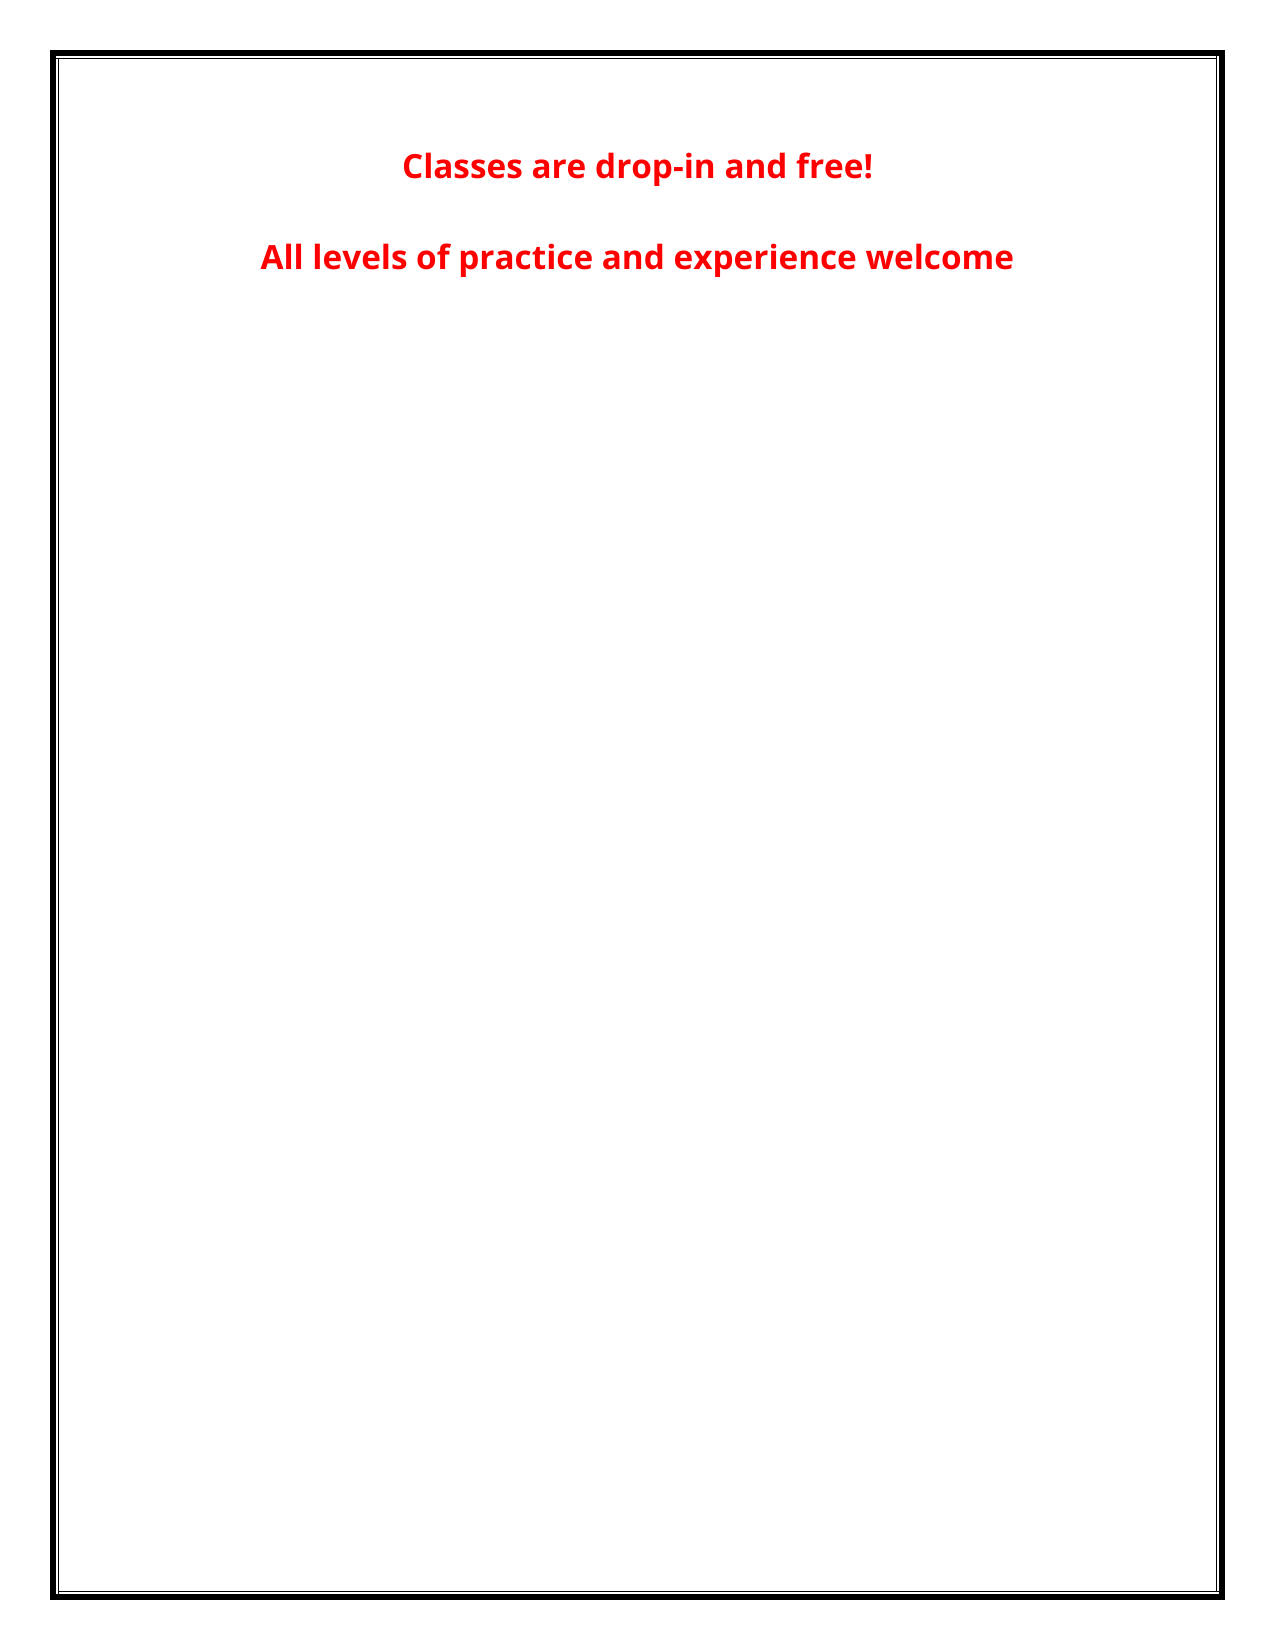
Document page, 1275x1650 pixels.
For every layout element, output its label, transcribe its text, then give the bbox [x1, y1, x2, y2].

text All levels of practice and experience welcome [75, 234, 1200, 279]
text Classes are drop-in and free! [75, 143, 1200, 188]
